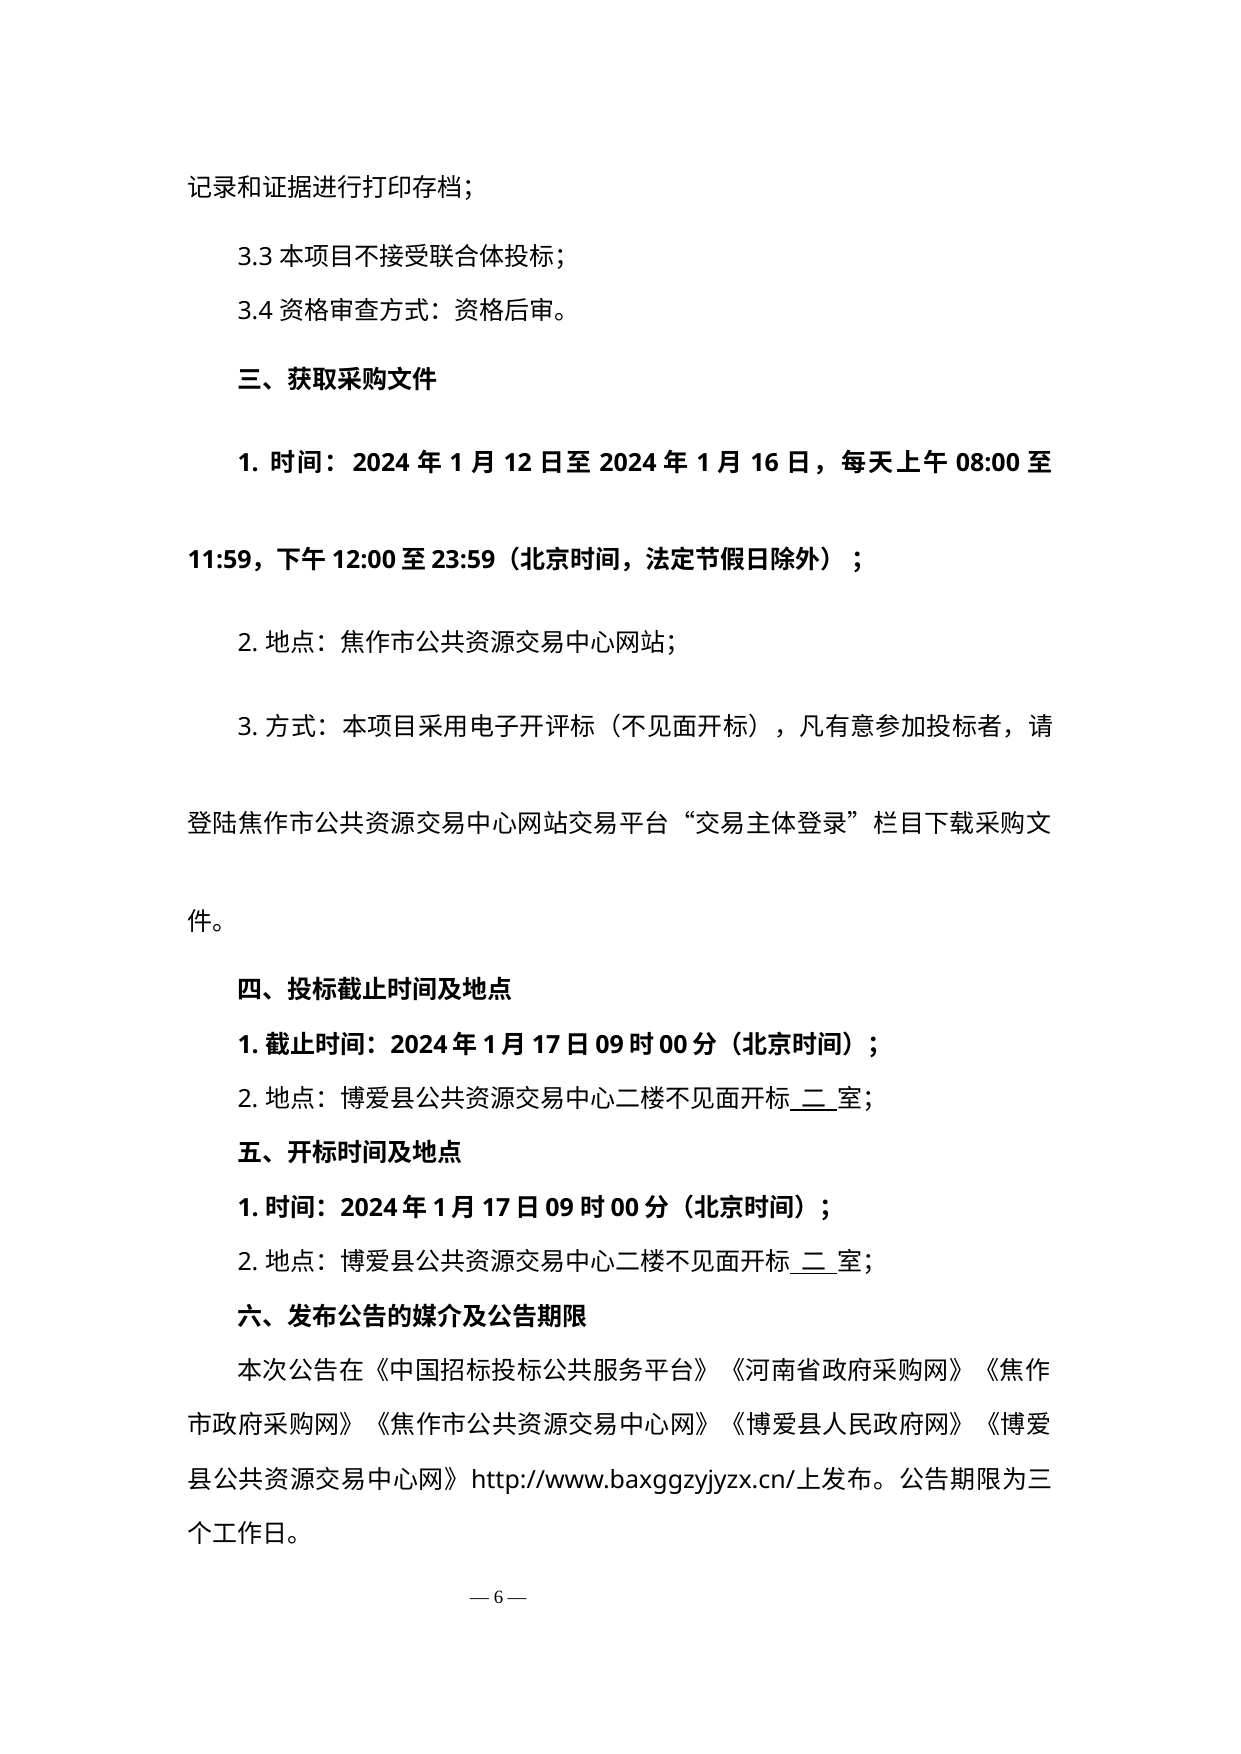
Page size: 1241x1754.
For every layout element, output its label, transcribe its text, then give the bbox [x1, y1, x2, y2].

text 1. 时间：2024年1月17日09 时00分（北京时间）； [187, 1187, 1053, 1223]
text 2. 地点：博爱县公共资源交易中心二楼不见面开标 二 室； [665, 1242, 1053, 1278]
text 3.4 资格审查方式：资格后审。 [187, 290, 1053, 327]
text 本次公告在《中国招标投标公共服务平台》《河南省政府采购网》《焦作市政府采购网》《焦作市公共资源交易中心网》《博爱县人民政府网》《博爱县公共资源交易中心网》http://www.baxggzyjyzx.cn/上发布。公告期限为三个工作日。 [187, 1350, 1053, 1550]
text 2. 地点：焦作市公共资源交易中心网站； [187, 608, 1053, 673]
text 3.3 本项目不接受联合体投标； [187, 236, 1053, 272]
text 2. 地点：博爱县公共资源交易中心二楼不见面开标 二 室； [187, 1242, 615, 1278]
text 六、发布公告的媒介及公告期限 [187, 1296, 1053, 1332]
text 四、投标截止时间及地点 [187, 970, 1053, 1006]
text 2. 地点：博爱县公共资源交易中心二楼不见面开标 二 室； [187, 1078, 1053, 1115]
text 3. 方式：本项目采用电子开评标（不见面开标），凡有意参加投标者，请登陆焦作市公共资源交易中心网站交易平台“交易主体登录”栏目下载采购文件。 [187, 692, 1053, 952]
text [187, 153, 1053, 218]
text 1. 截止时间：2024年1月17日09时00分（北京时间）； [187, 1024, 1053, 1060]
text 三、获取采购文件 [187, 345, 1053, 410]
text 1. 时间：2024年1月12日至2024年1月16日，每天上午08:00至11:59，下午12:00至23:59（北京时间，法定节假日除外） ； [187, 428, 1053, 590]
text 五、开标时间及地点 [187, 1133, 1053, 1169]
